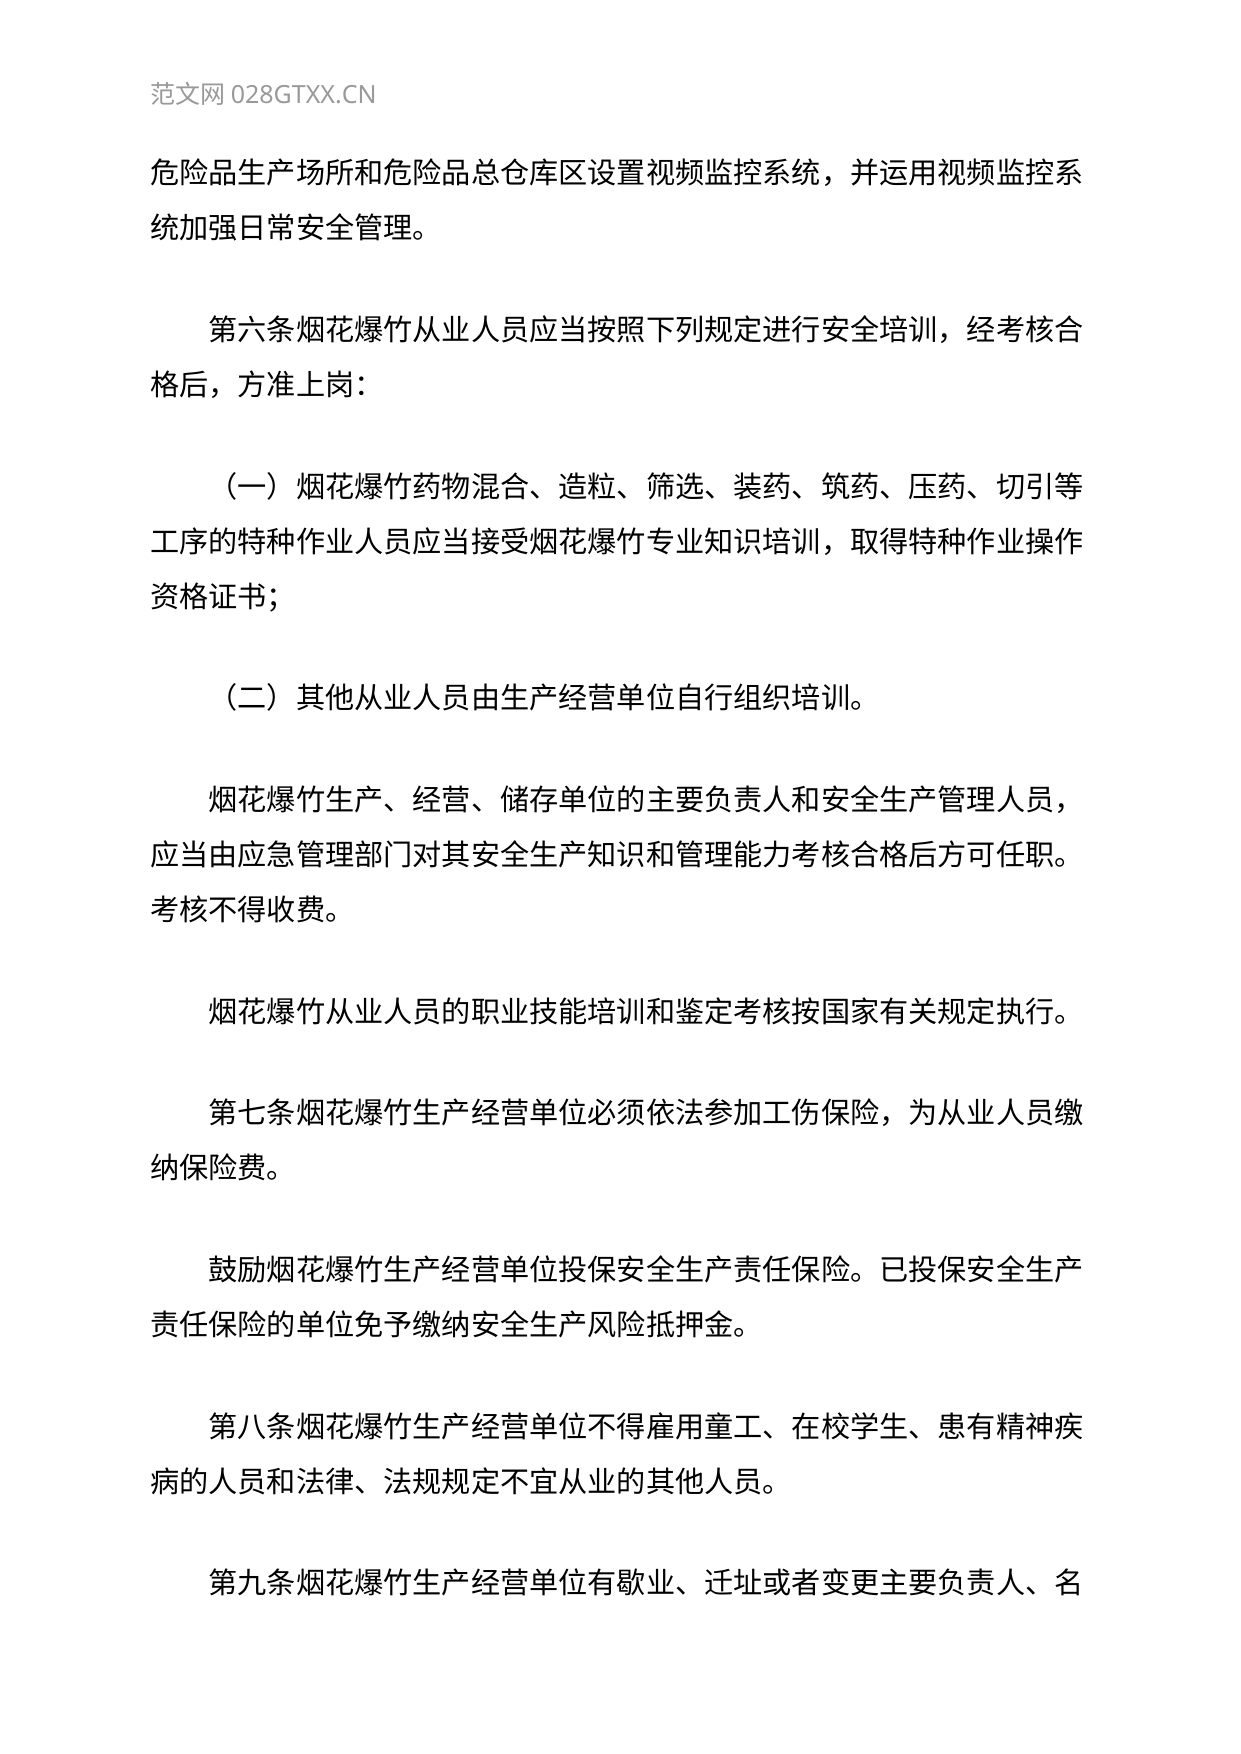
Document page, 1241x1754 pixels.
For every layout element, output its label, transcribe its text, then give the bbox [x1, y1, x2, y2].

text 第七条烟花爆竹生产经营单位必须依法参加工伤保险，为从业人员缴纳保险费。 [150, 1090, 1090, 1187]
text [150, 1560, 1090, 1602]
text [150, 150, 1090, 247]
text 鼓励烟花爆竹生产经营单位投保安全生产责任保险。已投保安全生产责任保险的单位免予缴纳安全生产风险抵押金。 [150, 1247, 1090, 1344]
text 第八条烟花爆竹生产经营单位不得雇用童工、在校学生、患有精神疾病的人员和法律、法规规定不宜从业的其他人员。 [150, 1403, 1090, 1501]
text 第六条烟花爆竹从业人员应当按照下列规定进行安全培训，经考核合格后，方准上岗： [150, 307, 1090, 404]
text （一）烟花爆竹药物混合、造粒、筛选、装药、筑药、压药、切引等工序的特种作业人员应当接受烟花爆竹专业知识培训，取得特种作业操作资格证书； [150, 463, 1090, 615]
text 烟花爆竹从业人员的职业技能培训和鉴定考核按国家有关规定执行。 [150, 988, 1090, 1031]
text （二）其他从业人员由生产经营单位自行组织培训。 [150, 675, 1090, 717]
text 烟花爆竹生产、经营、储存单位的主要负责人和安全生产管理人员，应当由应急管理部门对其安全生产知识和管理能力考核合格后方可任职。考核不得收费。 [150, 777, 1090, 929]
